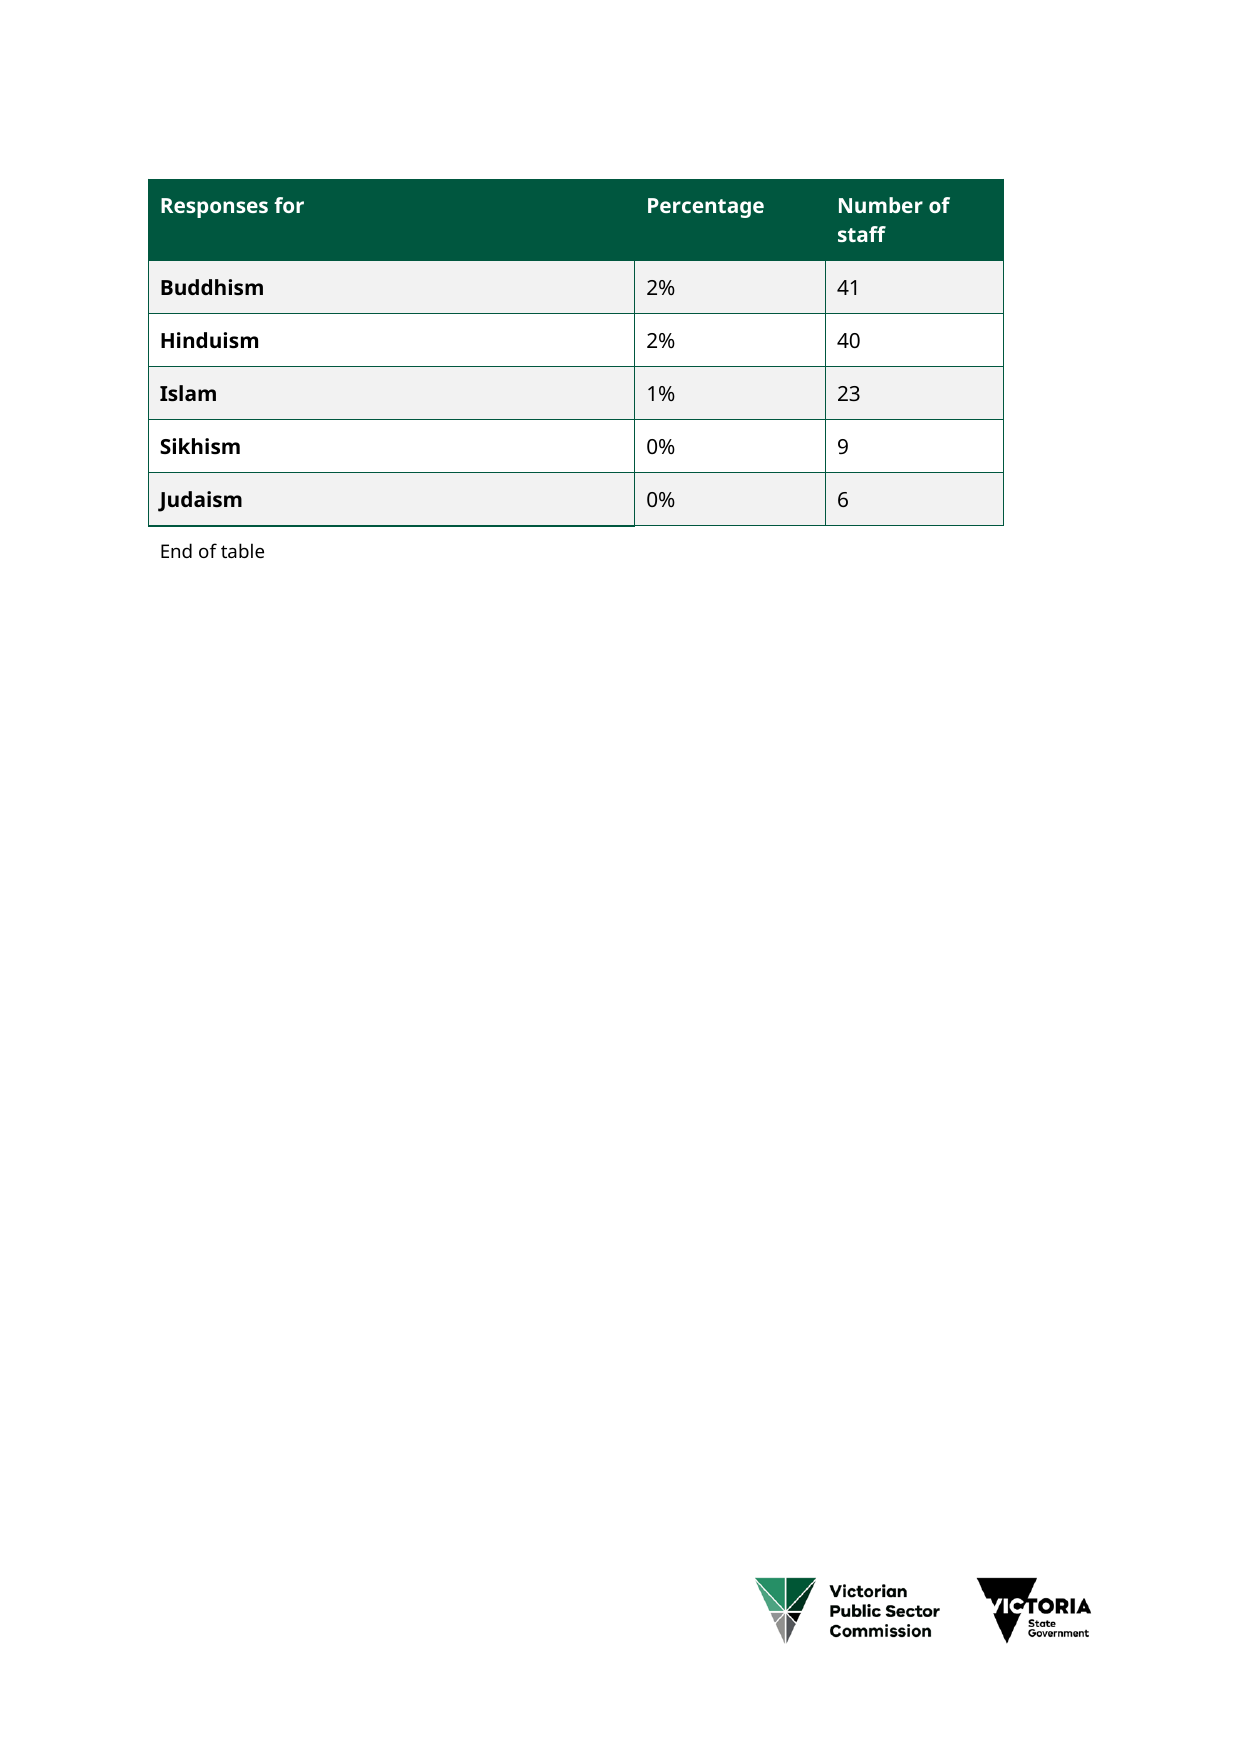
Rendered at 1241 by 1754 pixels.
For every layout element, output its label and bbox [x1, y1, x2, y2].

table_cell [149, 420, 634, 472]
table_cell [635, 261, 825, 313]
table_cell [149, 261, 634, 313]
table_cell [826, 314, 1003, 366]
picture [754, 1577, 1093, 1645]
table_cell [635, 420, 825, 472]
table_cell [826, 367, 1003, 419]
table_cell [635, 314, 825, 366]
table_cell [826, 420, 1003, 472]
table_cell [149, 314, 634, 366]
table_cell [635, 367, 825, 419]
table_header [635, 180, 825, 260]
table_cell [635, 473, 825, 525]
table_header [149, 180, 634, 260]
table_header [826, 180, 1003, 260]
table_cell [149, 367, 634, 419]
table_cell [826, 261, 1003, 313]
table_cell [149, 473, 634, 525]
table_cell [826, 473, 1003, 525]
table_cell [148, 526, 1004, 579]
